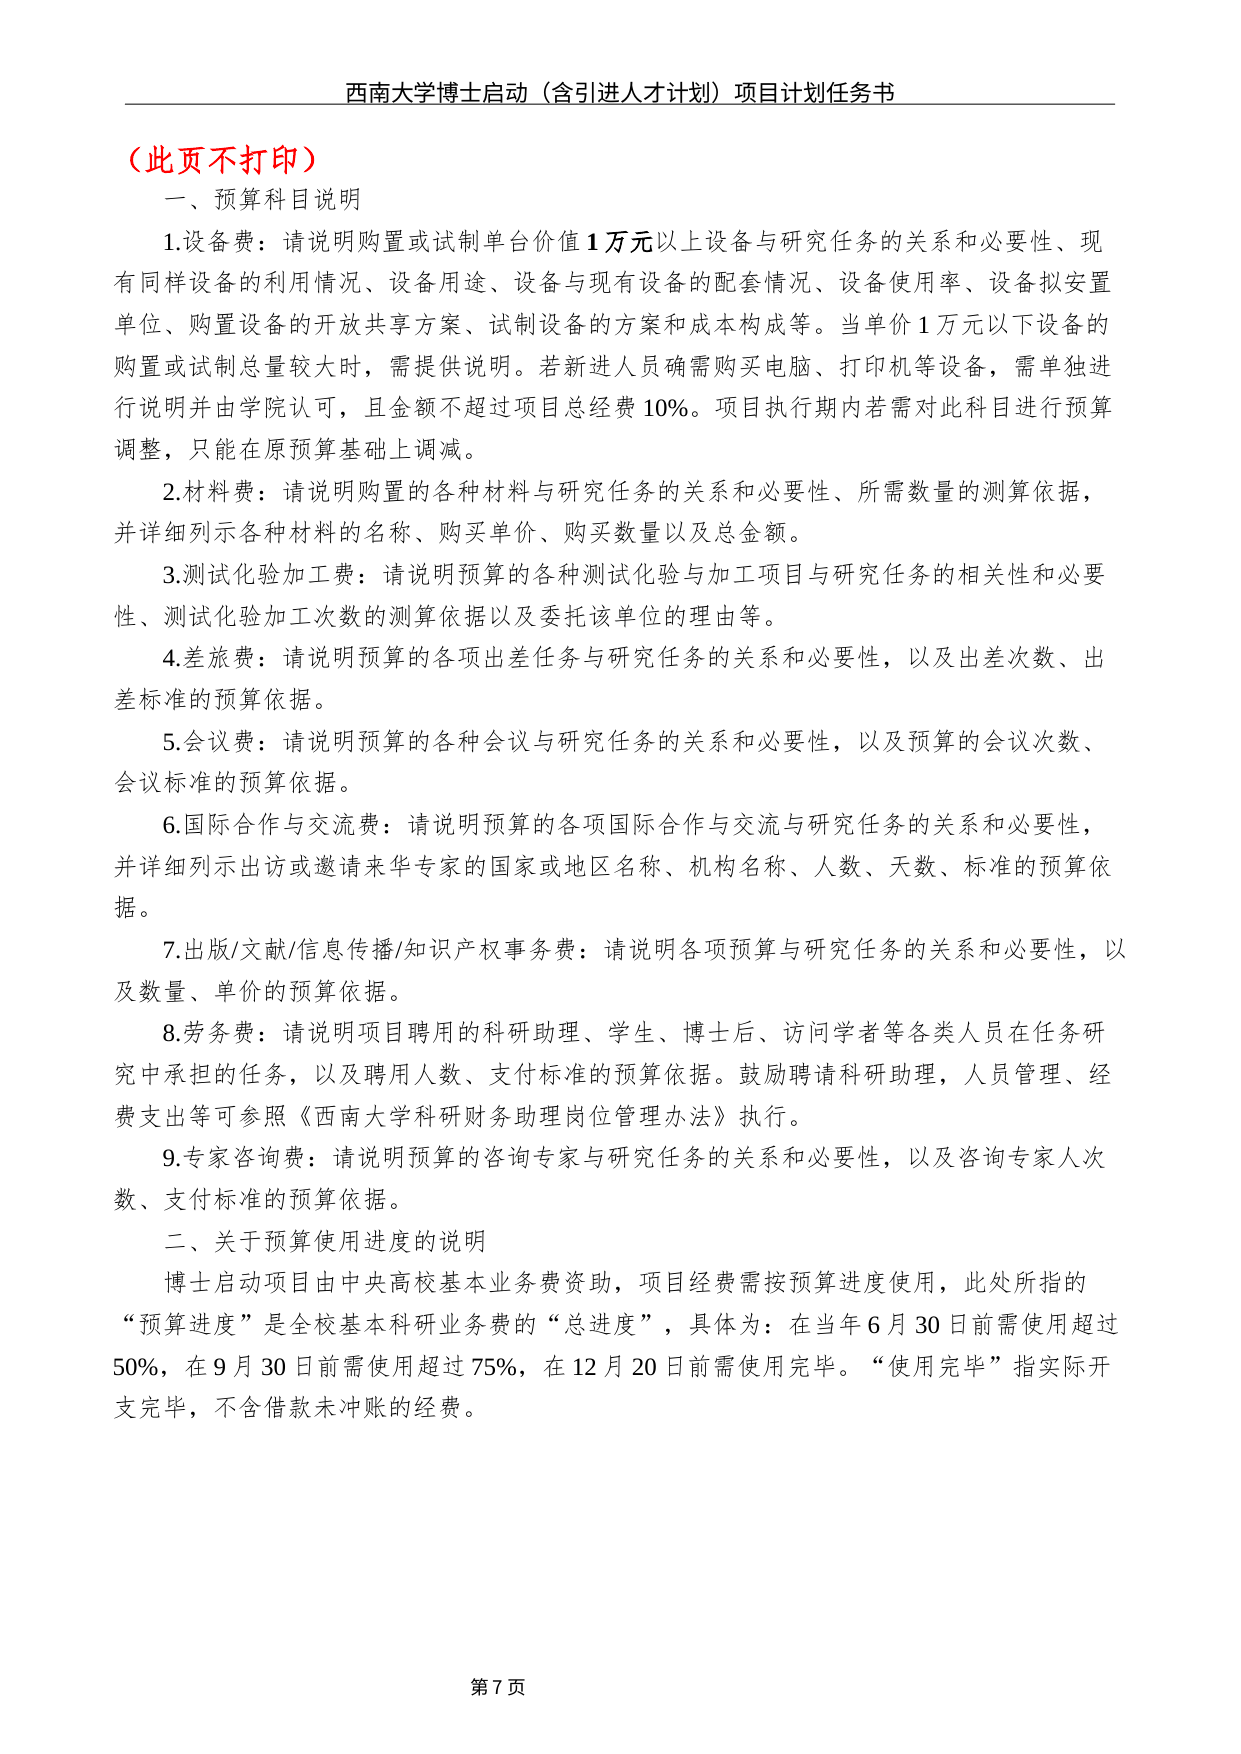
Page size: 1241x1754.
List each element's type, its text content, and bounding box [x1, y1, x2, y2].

text 8.劳务费：请说明项目聘用的科研助理、学生、博士后、访问学者等各类人员在任务研究中承担的任务，以及聘用人数、支付标准的预算依据。鼓励聘请科研助理，人员管理、经费支出等可参照《西南大学科研财务助理岗位管理办法》执行。 [112, 1008, 1127, 1133]
text （此页不打印） [112, 139, 1127, 175]
list 博士启动项目由中央高校基本业务费资助，项目经费需按预算进度使用，此处所指的“预算进度”是全校基本科研业务费的“总进度”，具体为：在当年6月30日前需使用超过50%，在9月30日前需使用超过75%，在12月20日前需使用完毕。“使用完毕”指实际开支完毕，不含借款未冲账的经费。 [112, 1258, 1127, 1425]
text 1.设备费：请说明购置或试制单台价值1万元以上设备与研究任务的关系和必要性、现有同样设备的利用情况、设备用途、设备与现有设备的配套情况、设备使用率、设备拟安置单位、购置设备的开放共享方案、试制设备的方案和成本构成等。当单价1万元以下设备的购置或试制总量较大时，需提供说明。若新进人员确需购买电脑、打印机等设备，需单独进行说明并由学院认可，且金额不超过项目总经费10%。项目执行期内若需对此科目进行预算调整，只能在原预算基础上调减。 [112, 217, 1127, 467]
text 6.国际合作与交流费：请说明预算的各项国际合作与交流与研究任务的关系和必要性，并详细列示出访或邀请来华专家的国家或地区名称、机构名称、人数、天数、标准的预算依据。 [112, 800, 1127, 925]
text 7.出版/文献/信息传播/知识产权事务费：请说明各项预算与研究任务的关系和必要性，以及数量、单价的预算依据。 [112, 925, 1127, 1008]
text 一、预算科目说明 [112, 175, 1127, 217]
text 2.材料费：请说明购置的各种材料与研究任务的关系和必要性、所需数量的测算依据，并详细列示各种材料的名称、购买单价、购买数量以及总金额。 [112, 467, 1127, 550]
text 5.会议费：请说明预算的各种会议与研究任务的关系和必要性，以及预算的会议次数、会议标准的预算依据。 [112, 717, 1127, 800]
list 二、关于预算使用进度的说明 [112, 1217, 1127, 1258]
text 4.差旅费：请说明预算的各项出差任务与研究任务的关系和必要性，以及出差次数、出差标准的预算依据。 [112, 633, 1127, 717]
text 9.专家咨询费：请说明预算的咨询专家与研究任务的关系和必要性，以及咨询专家人次数、支付标准的预算依据。 [112, 1133, 1127, 1217]
text 3.测试化验加工费：请说明预算的各种测试化验与加工项目与研究任务的相关性和必要性、测试化验加工次数的测算依据以及委托该单位的理由等。 [112, 550, 1127, 633]
